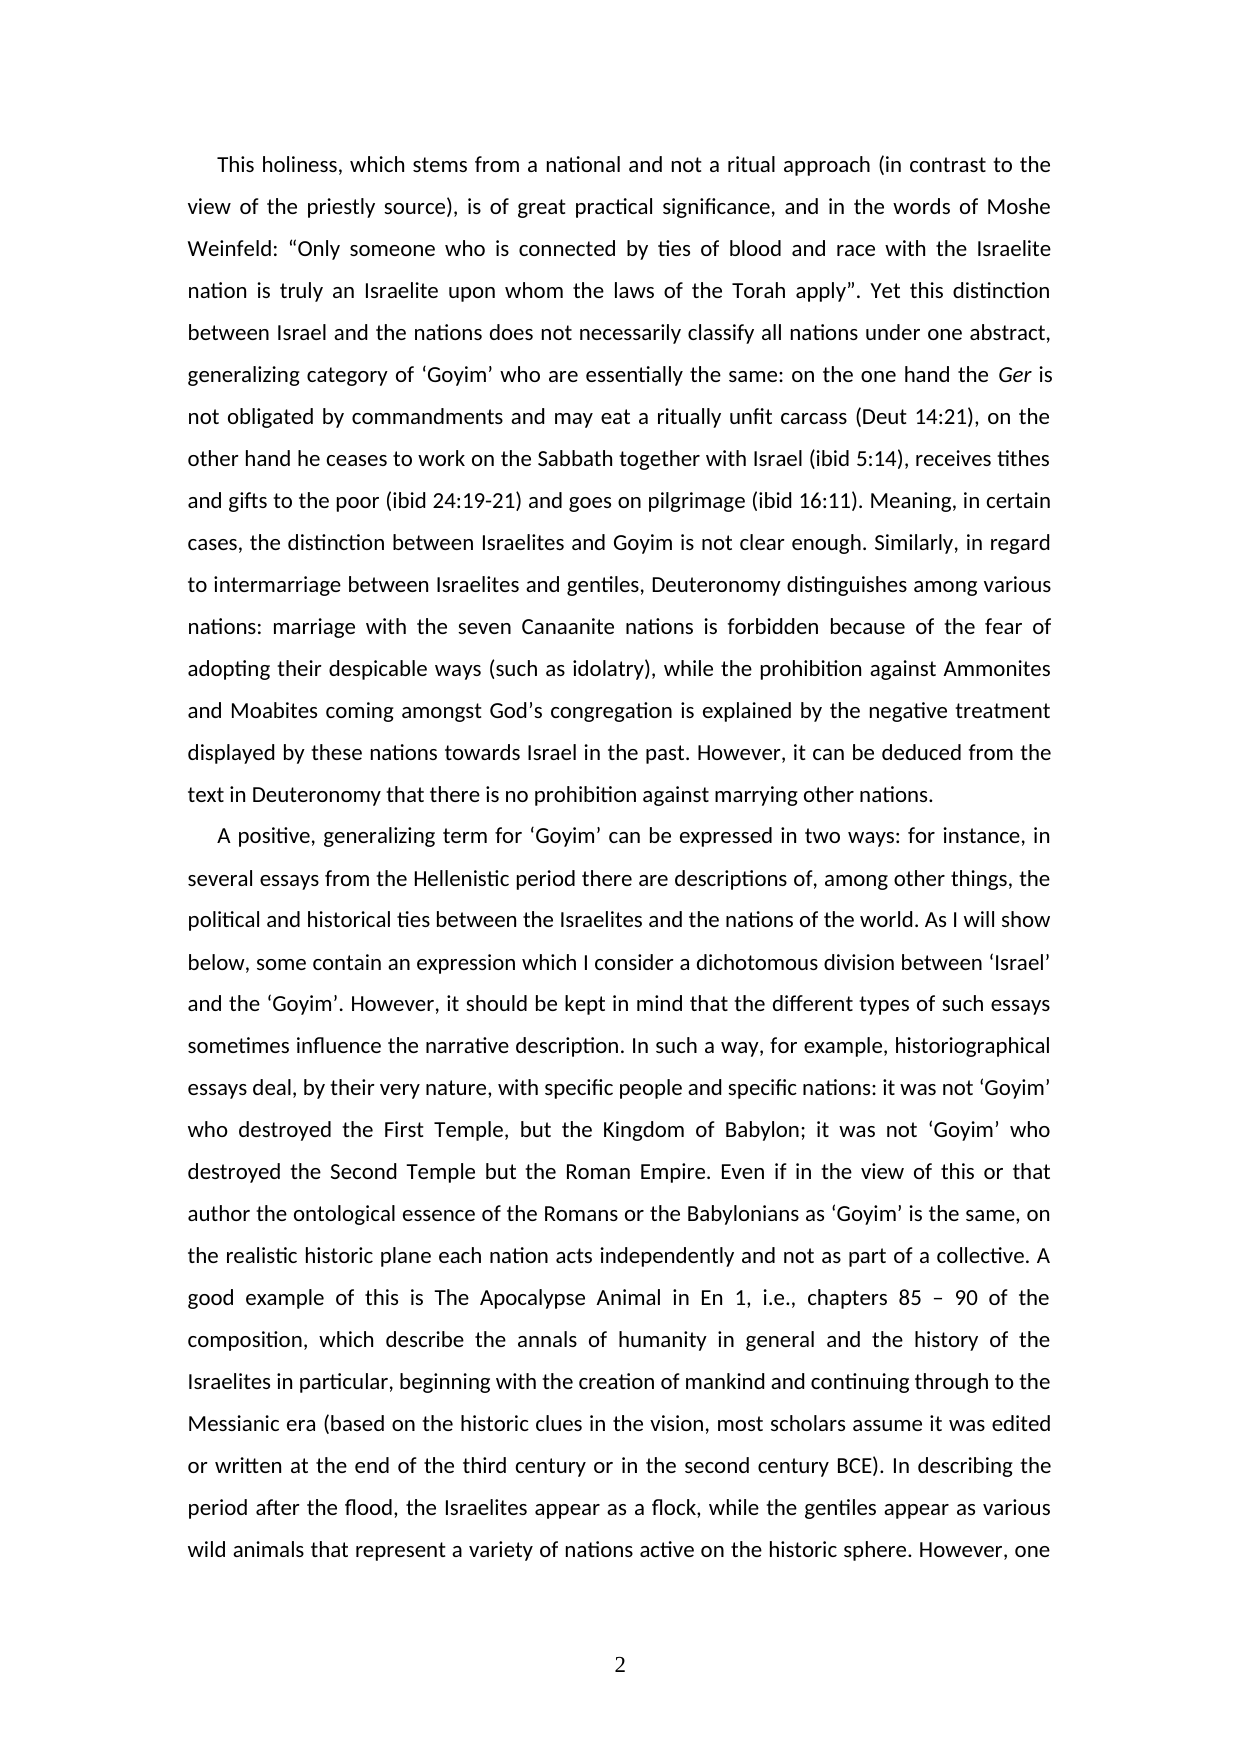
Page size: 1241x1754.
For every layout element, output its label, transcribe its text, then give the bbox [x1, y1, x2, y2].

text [187, 822, 1053, 1563]
text This holiness, which stems from a national and not a ritual approach (in contrast to the view of the priestly source), is of great practical significance, and in the words of Moshe Weinfeld: “Only someone who is connected by ties of blood and race with the Israelite nation is truly an Israelite upon whom the laws of the Torah apply”. Yet this distinction between Israel and the nations does not necessarily classify all nations under one abstract, generalizing category of ‘Goyim’ who are essentially the same: on the one hand the Ger is not obligated by commandments and may eat a ritually unfit carcass (Deut 14:21), on the other hand he ceases to work on the Sabbath together with Israel (ibid 5:14), receives tithes and gifts to the poor (ibid 24:19-21) and goes on pilgrimage (ibid 16:11). Meaning, in certain cases, the distinction between Israelites and Goyim is not clear enough. Similarly, in regard to intermarriage between Israelites and gentiles, Deuteronomy distinguishes among various nations: marriage with the seven Canaanite nations is forbidden because of the fear of adopting their despicable ways (such as idolatry), while the prohibition against Ammonites and Moabites coming amongst God’s congregation is explained by the negative treatment displayed by these nations towards Israel in the past. However, it can be deduced from the text in Deuteronomy that there is no prohibition against marrying other nations. [187, 150, 1053, 808]
